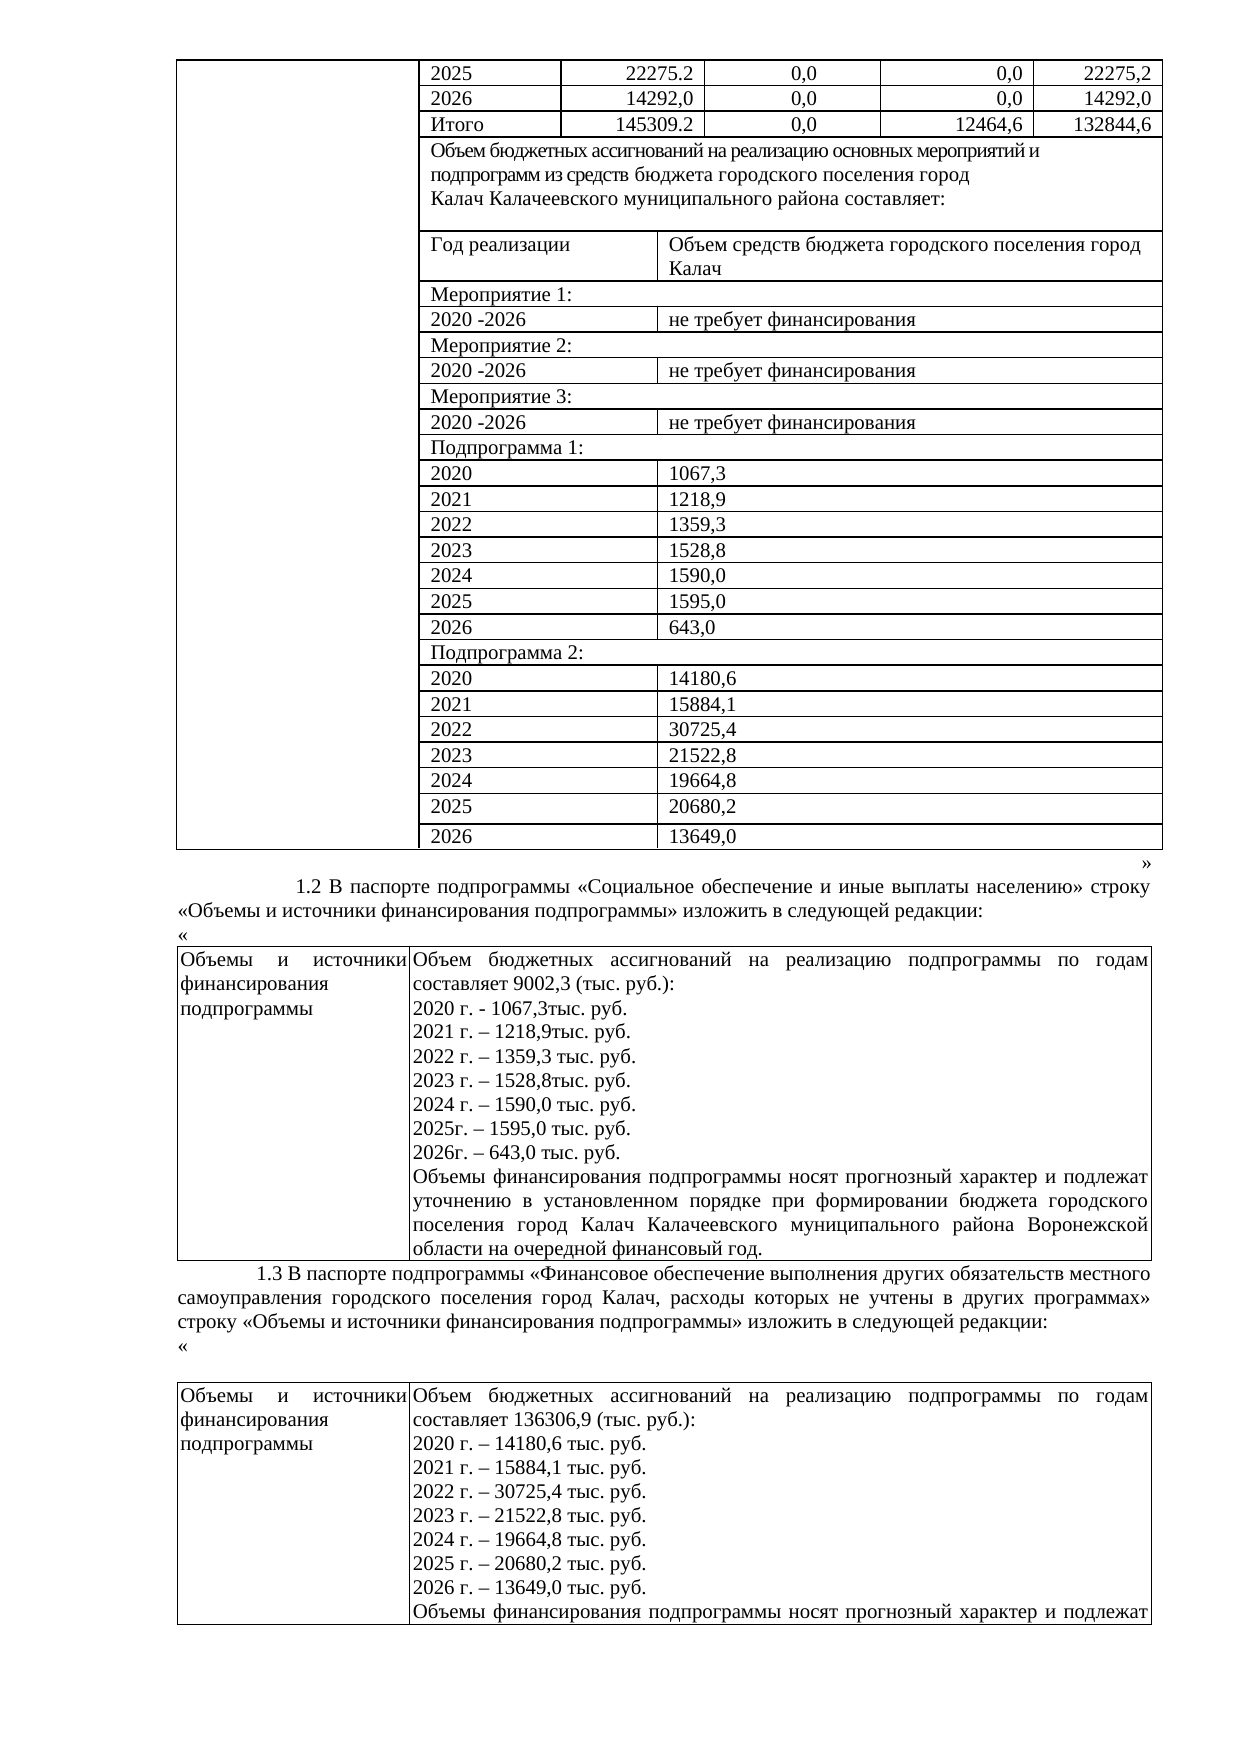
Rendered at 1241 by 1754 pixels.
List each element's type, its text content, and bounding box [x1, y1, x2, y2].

table_cell 0,0 [881, 61, 1033, 85]
table_header Объемы и источники финансирования подпрограммы [178, 947, 409, 1260]
table_cell 1590,0 [658, 563, 1162, 587]
table_cell 2020 -2026 [420, 358, 657, 382]
table_cell 2025 [420, 794, 657, 823]
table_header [410, 1383, 1151, 1623]
table_cell 19664,8 [658, 768, 1162, 792]
table_cell 1218,9 [658, 487, 1162, 511]
table_cell Подпрограмма 2: [420, 640, 1162, 664]
table_cell 2023 [420, 743, 657, 767]
table_cell 2020 [420, 666, 657, 690]
table_cell 132844,6 [1034, 112, 1162, 136]
table_cell не требует финансирования [658, 410, 1162, 434]
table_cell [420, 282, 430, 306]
table_header Объем бюджетных ассигнований на реализацию подпрограммы по годам составляет 9002,3 (тыс. руб.): 2020 г. - 1067,3тыс. руб. 2021 г. – 1218,9тыс. руб. 2022 г. – 1359,3 тыс. руб. 2023 г. – 1528,8тыс. руб. 2024 г. – 1590,0 тыс. руб. 2025г. – 1595,0 тыс. руб. 2026г. – 643,0 тыс. руб. Объемы финансирования подпрограммы носят прогнозный характер и подлежат уточнению в установленном порядке при формировании бюджета городского поселения город Калач Калачеевского муниципального района Воронежской области на очередной финансовый год. [410, 947, 1151, 1260]
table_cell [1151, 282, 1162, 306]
table_cell 2022 [420, 717, 657, 741]
table_cell не требует финансирования [658, 307, 1162, 331]
text « [177, 1333, 1152, 1357]
table_cell 2025 [420, 589, 657, 613]
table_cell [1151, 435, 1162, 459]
table_cell 643,0 [658, 615, 1162, 639]
table_cell 1528,8 [658, 538, 1162, 562]
table_cell 0,0 [881, 86, 1033, 110]
table_cell 30725,4 [658, 717, 1162, 741]
table_cell 22275,2 [1034, 61, 1162, 85]
table_cell 12464,6 [881, 112, 1033, 136]
text 1.3 В паспорте подпрограммы «Финансовое обеспечение выполнения других обязательств местного самоуправления городского поселения город Калач, расходы которых не учтены в других программах» строку «Объемы и источники финансирования подпрограммы» изложить в следующей редакции: [177, 1261, 1152, 1333]
table_cell 2020 -2026 [420, 307, 657, 331]
text « [177, 922, 1152, 946]
table_cell 2026 [420, 86, 560, 110]
table_cell 2024 [420, 768, 657, 792]
table_cell 0,0 [705, 86, 880, 110]
table_cell 2026 [420, 825, 657, 848]
table_cell 1595,0 [658, 589, 1162, 613]
table_cell Мероприятие 3: [420, 384, 1162, 408]
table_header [178, 1383, 409, 1623]
table_cell 2021 [420, 692, 657, 716]
table_cell 21522,8 [658, 743, 1162, 767]
table_cell Объем бюджетных ассигнований на реализацию основных мероприятий и подпрограмм из средств бюджета городского поселения город Калач Калачеевского муниципального района составляет: [420, 138, 1162, 230]
text » [177, 850, 1152, 874]
table_cell 2024 [420, 563, 657, 587]
table_cell 2020 -2026 [420, 410, 657, 434]
table_cell Год реализации [420, 232, 657, 280]
table_cell 14292,0 [1034, 86, 1162, 110]
table_cell Мероприятие 2: [420, 333, 1162, 357]
table_cell 2021 [420, 487, 657, 511]
table_cell 20680,2 [658, 794, 1162, 823]
table_cell 0,0 [705, 61, 880, 85]
table_cell 13649,0 [658, 825, 1162, 848]
table_cell 1359,3 [658, 512, 1162, 536]
table_cell не требует финансирования [658, 358, 1162, 382]
table_cell 22275.2 [562, 61, 704, 85]
table_cell 14180,6 [658, 666, 1162, 690]
table_cell 2022 [420, 512, 657, 536]
table_cell 2026 [420, 615, 657, 639]
table_cell 2025 [420, 61, 560, 85]
table_cell Итого [420, 112, 560, 136]
text 1.2 В паспорте подпрограммы «Социальное обеспечение и иные выплаты населению» строку «Объемы и источники финансирования подпрограммы» изложить в следующей редакции: [177, 874, 1152, 922]
table_cell 2020 [420, 461, 657, 485]
table_cell 145309.2 [562, 112, 704, 136]
table_cell 2023 [420, 538, 657, 562]
table_cell 0,0 [705, 112, 880, 136]
table_cell 1067,3 [658, 461, 1162, 485]
table_cell Объем средств бюджета городского поселения город Калач [658, 232, 1162, 280]
table_cell 15884,1 [658, 692, 1162, 716]
table_cell 14292,0 [562, 86, 704, 110]
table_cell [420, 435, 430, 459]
